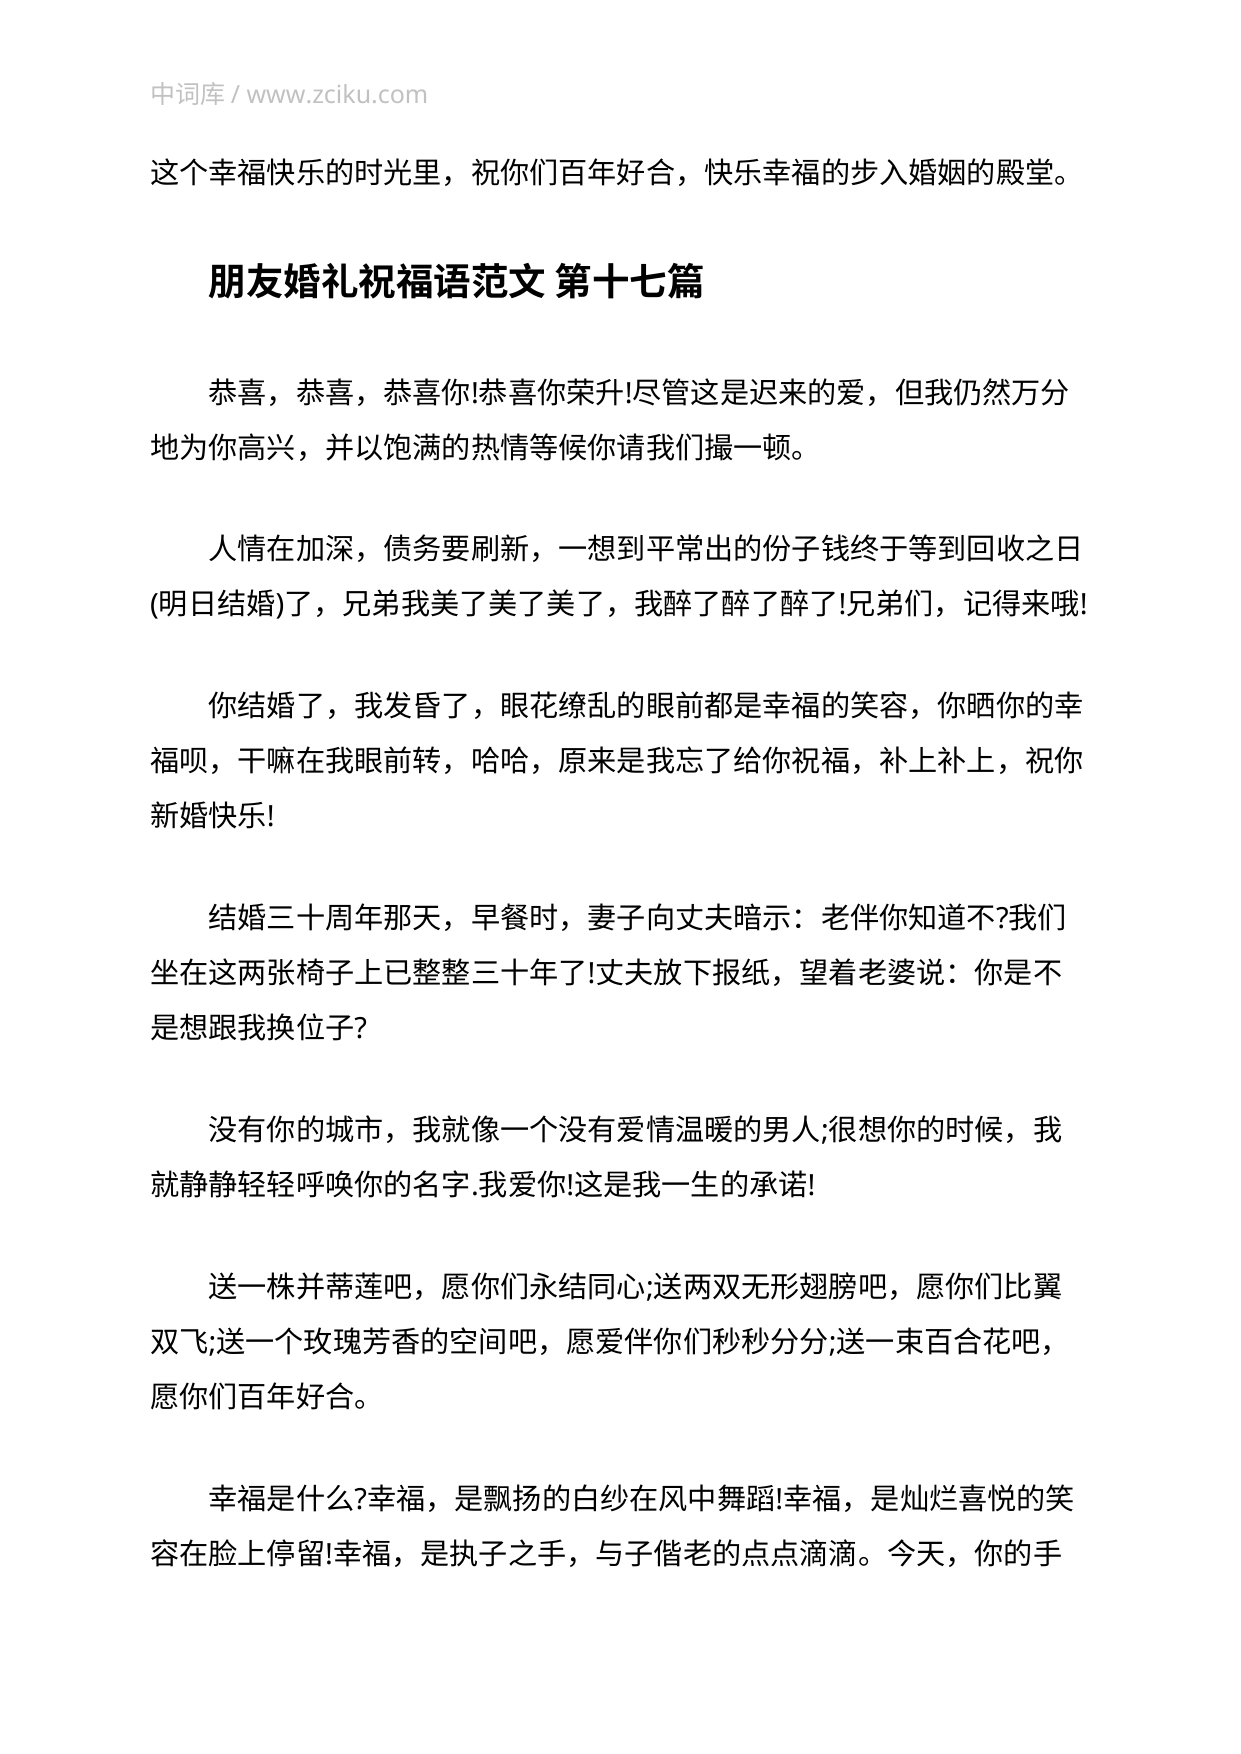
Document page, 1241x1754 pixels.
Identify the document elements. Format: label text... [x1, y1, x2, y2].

text 没有你的城市，我就像一个没有爱情温暖的男人;很想你的时候，我就静静轻轻呼唤你的名字.我爱你!这是我一生的承诺! [150, 1107, 1090, 1204]
text 朋友婚礼祝福语范文 第十七篇 [150, 252, 1090, 306]
text 送一株并蒂莲吧，愿你们永结同心;送两双无形翅膀吧，愿你们比翼双飞;送一个玫瑰芳香的空间吧，愿爱伴你们秒秒分分;送一束百合花吧，愿你们百年好合。 [150, 1263, 1090, 1416]
text 人情在加深，债务要刷新，一想到平常出的份子钱终于等到回收之日(明日结婚)了，兄弟我美了美了美了，我醉了醉了醉了!兄弟们，记得来哦! [150, 526, 1090, 623]
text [150, 1475, 1090, 1573]
text 结婚三十周年那天，早餐时，妻子向丈夫暗示：老伴你知道不?我们坐在这两张椅子上已整整三十年了!丈夫放下报纸，望着老婆说：你是不是想跟我换位子? [150, 894, 1090, 1047]
text 你结婚了，我发昏了，眼花缭乱的眼前都是幸福的笑容，你晒你的幸福呗，干嘛在我眼前转，哈哈，原来是我忘了给你祝福，补上补上，祝你新婚快乐! [150, 683, 1090, 835]
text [150, 150, 1090, 192]
text 恭喜，恭喜，恭喜你!恭喜你荣升!尽管这是迟来的爱，但我仍然万分地为你高兴，并以饱满的热情等候你请我们撮一顿。 [150, 369, 1090, 466]
